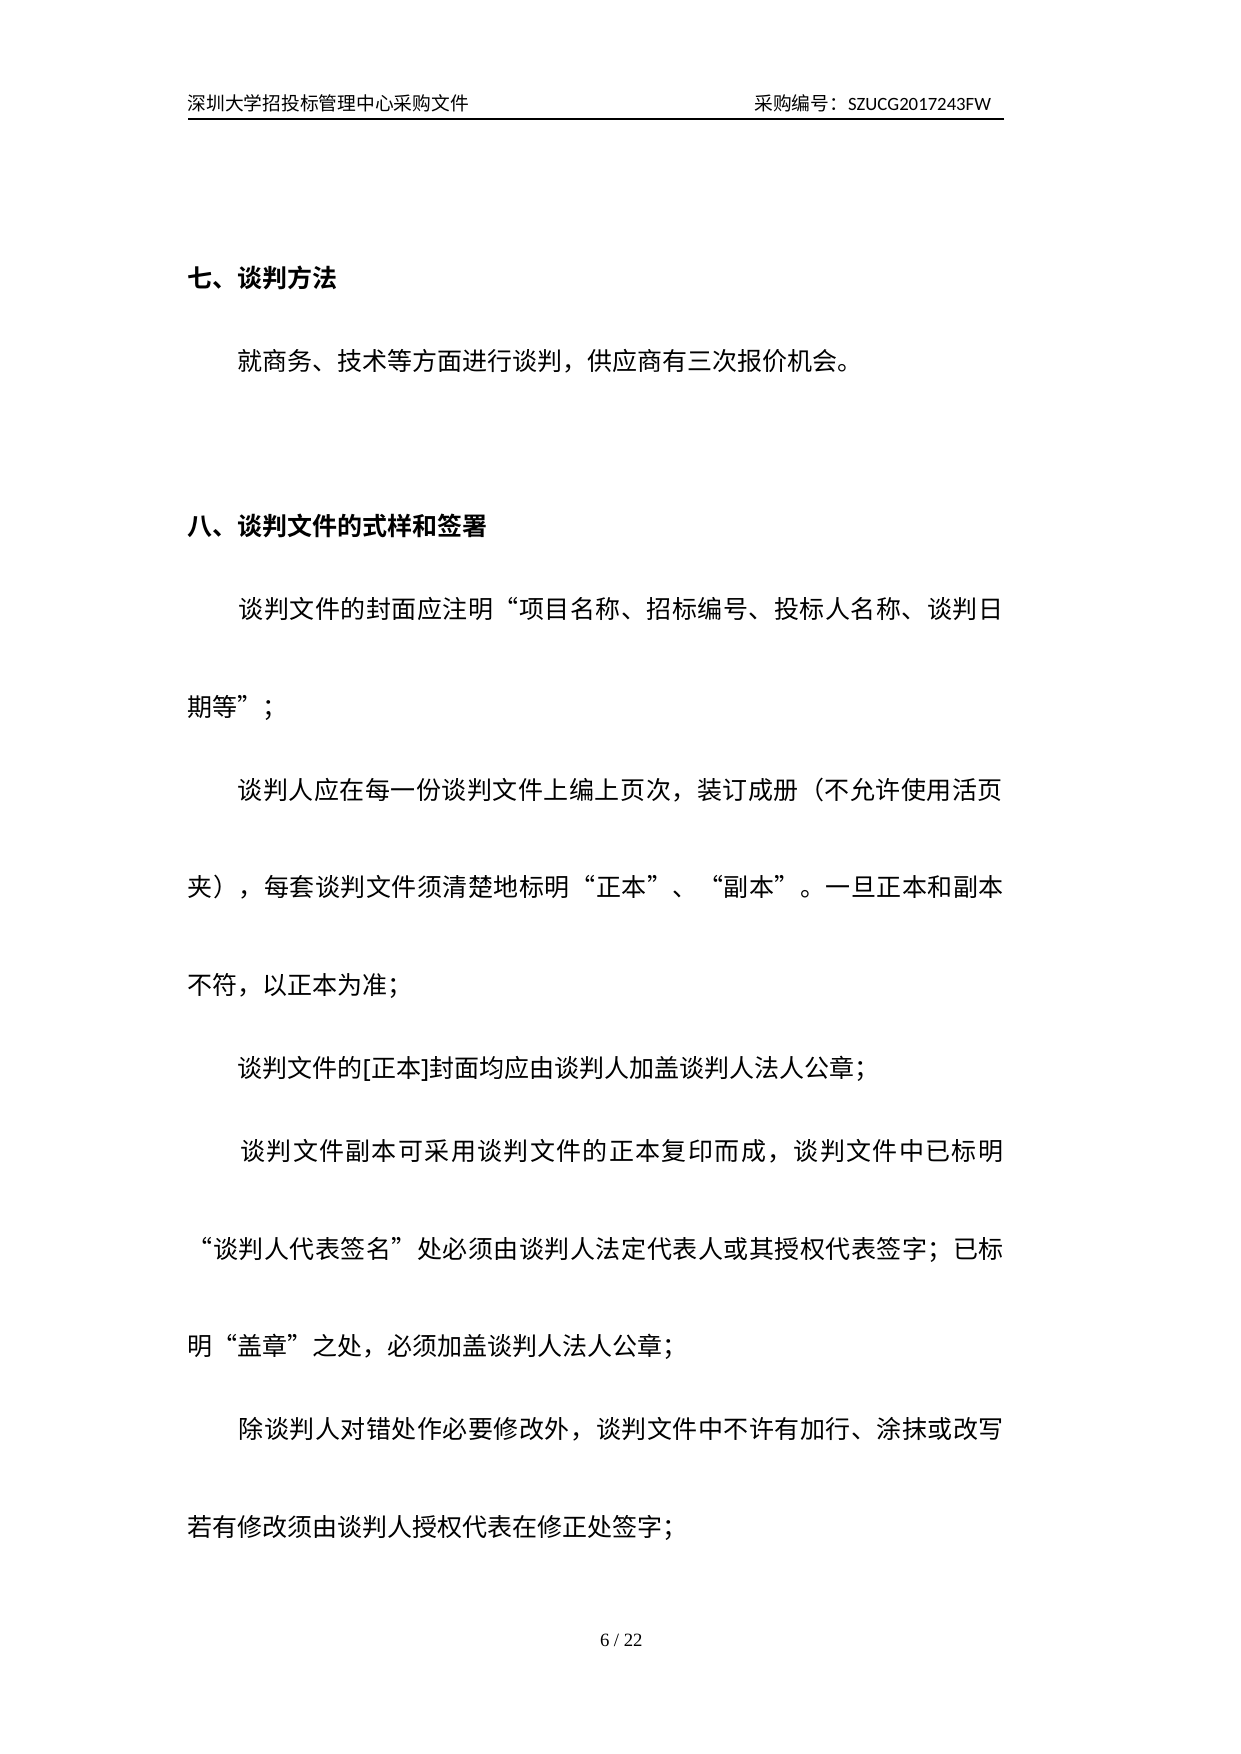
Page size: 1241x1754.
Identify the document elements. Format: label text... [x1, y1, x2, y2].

text 谈判文件副本可采用谈判文件的正本复印而成，谈判文件中已标明“谈判人代表签名”处必须由谈判人法定代表人或其授权代表签字；已标明“盖章”之处，必须加盖谈判人法人公章； [187, 1117, 1004, 1377]
text 谈判文件的[正本]封面均应由谈判人加盖谈判人法人公章； [187, 1034, 1004, 1099]
text 八、谈判文件的式样和签署 [187, 492, 1004, 557]
text 除谈判人对错处作必要修改外，谈判文件中不许有加行、涂抹或改写。若有修改须由谈判人授权代表在修正处签字； [187, 1395, 1004, 1558]
text 就商务、技术等方面进行谈判，供应商有三次报价机会。 [187, 327, 1004, 392]
text 谈判人应在每一份谈判文件上编上页次，装订成册（不允许使用活页夹），每套谈判文件须清楚地标明“正本”、“副本”。一旦正本和副本不符，以正本为准； [187, 756, 1004, 1016]
text 谈判文件的封面应注明“项目名称、招标编号、投标人名称、谈判日期等”； [187, 575, 1004, 738]
text 七、谈判方法 [187, 244, 1004, 309]
